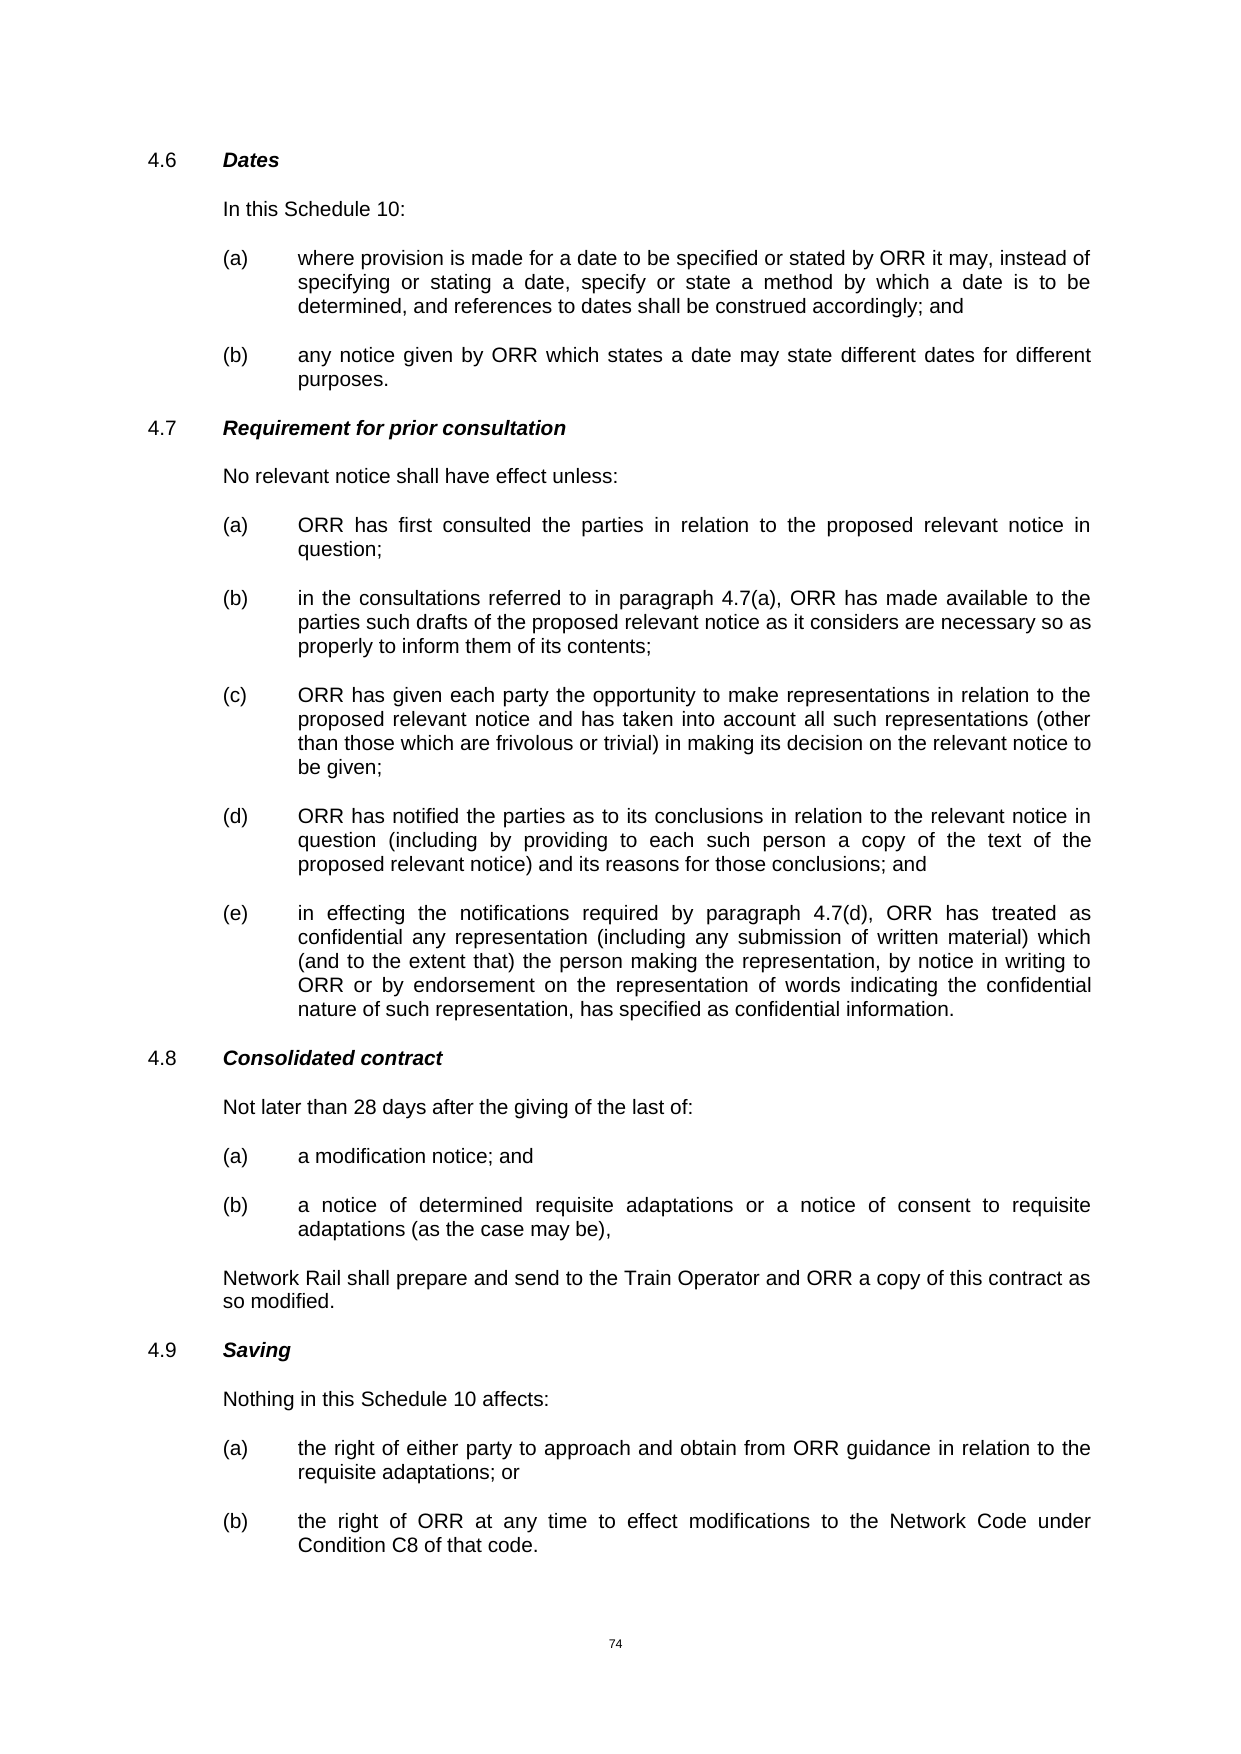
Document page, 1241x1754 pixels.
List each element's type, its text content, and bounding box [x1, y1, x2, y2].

subtitle a notice of determined requisite adaptations or a notice of consent to requisite adaptations (as the case may be), [223, 1192, 1092, 1240]
subtitle the right of ORR at any time to effect modifications to the Network Code under Condition C8 of that code. [223, 1509, 1092, 1557]
subtitle ORR has first consulted the parties in relation to the proposed relevant notice in question; [223, 513, 1092, 561]
text Dates [148, 148, 1092, 172]
text Saving [148, 1338, 1092, 1362]
text Not later than 28 days after the giving of the last of: [223, 1094, 1092, 1118]
subtitle ORR has given each party the opportunity to make representations in relation to the proposed relevant notice and has taken into account all such representations (other than those which are frivolous or trivial) in making its decision on the relevant notice to be given; [223, 683, 1092, 779]
subtitle where provision is made for a date to be specified or stated by ORR it may, instead of specifying or stating a date, specify or state a method by which a date is to be determined, and references to dates shall be construed accordingly; and [223, 246, 1092, 317]
text Consolidated contract [148, 1046, 1092, 1069]
subtitle ORR has notified the parties as to its conclusions in relation to the relevant notice in question (including by providing to each such person a copy of the text of the proposed relevant notice) and its reasons for those conclusions; and [223, 804, 1092, 876]
text Requirement for prior consultation [148, 415, 1092, 439]
subtitle any notice given by ORR which states a date may state different dates for different purposes. [223, 342, 1092, 390]
subtitle in effecting the notifications required by paragraph 4.7(d), ORR has treated as confidential any representation (including any submission of written material) which (and to the extent that) the person making the representation, by notice in writing to ORR or by endorsement on the representation of words indicating the confidential nature of such representation, has specified as confidential information. [223, 901, 1092, 1021]
text No relevant notice shall have effect unless: [223, 464, 1092, 488]
subtitle in the consultations referred to in paragraph 4.7(a), ORR has made available to the parties such drafts of the proposed relevant notice as it considers are necessary so as properly to inform them of its contents; [223, 586, 1092, 658]
text In this Schedule 10: [223, 197, 1092, 221]
text Nothing in this Schedule 10 affects: [223, 1387, 1092, 1411]
subtitle the right of either party to approach and obtain from ORR guidance in relation to the requisite adaptations; or [223, 1436, 1092, 1484]
subtitle a modification notice; and [223, 1143, 1092, 1167]
text Network Rail shall prepare and send to the Train Operator and ORR a copy of this contract as so modified. [223, 1265, 1092, 1313]
